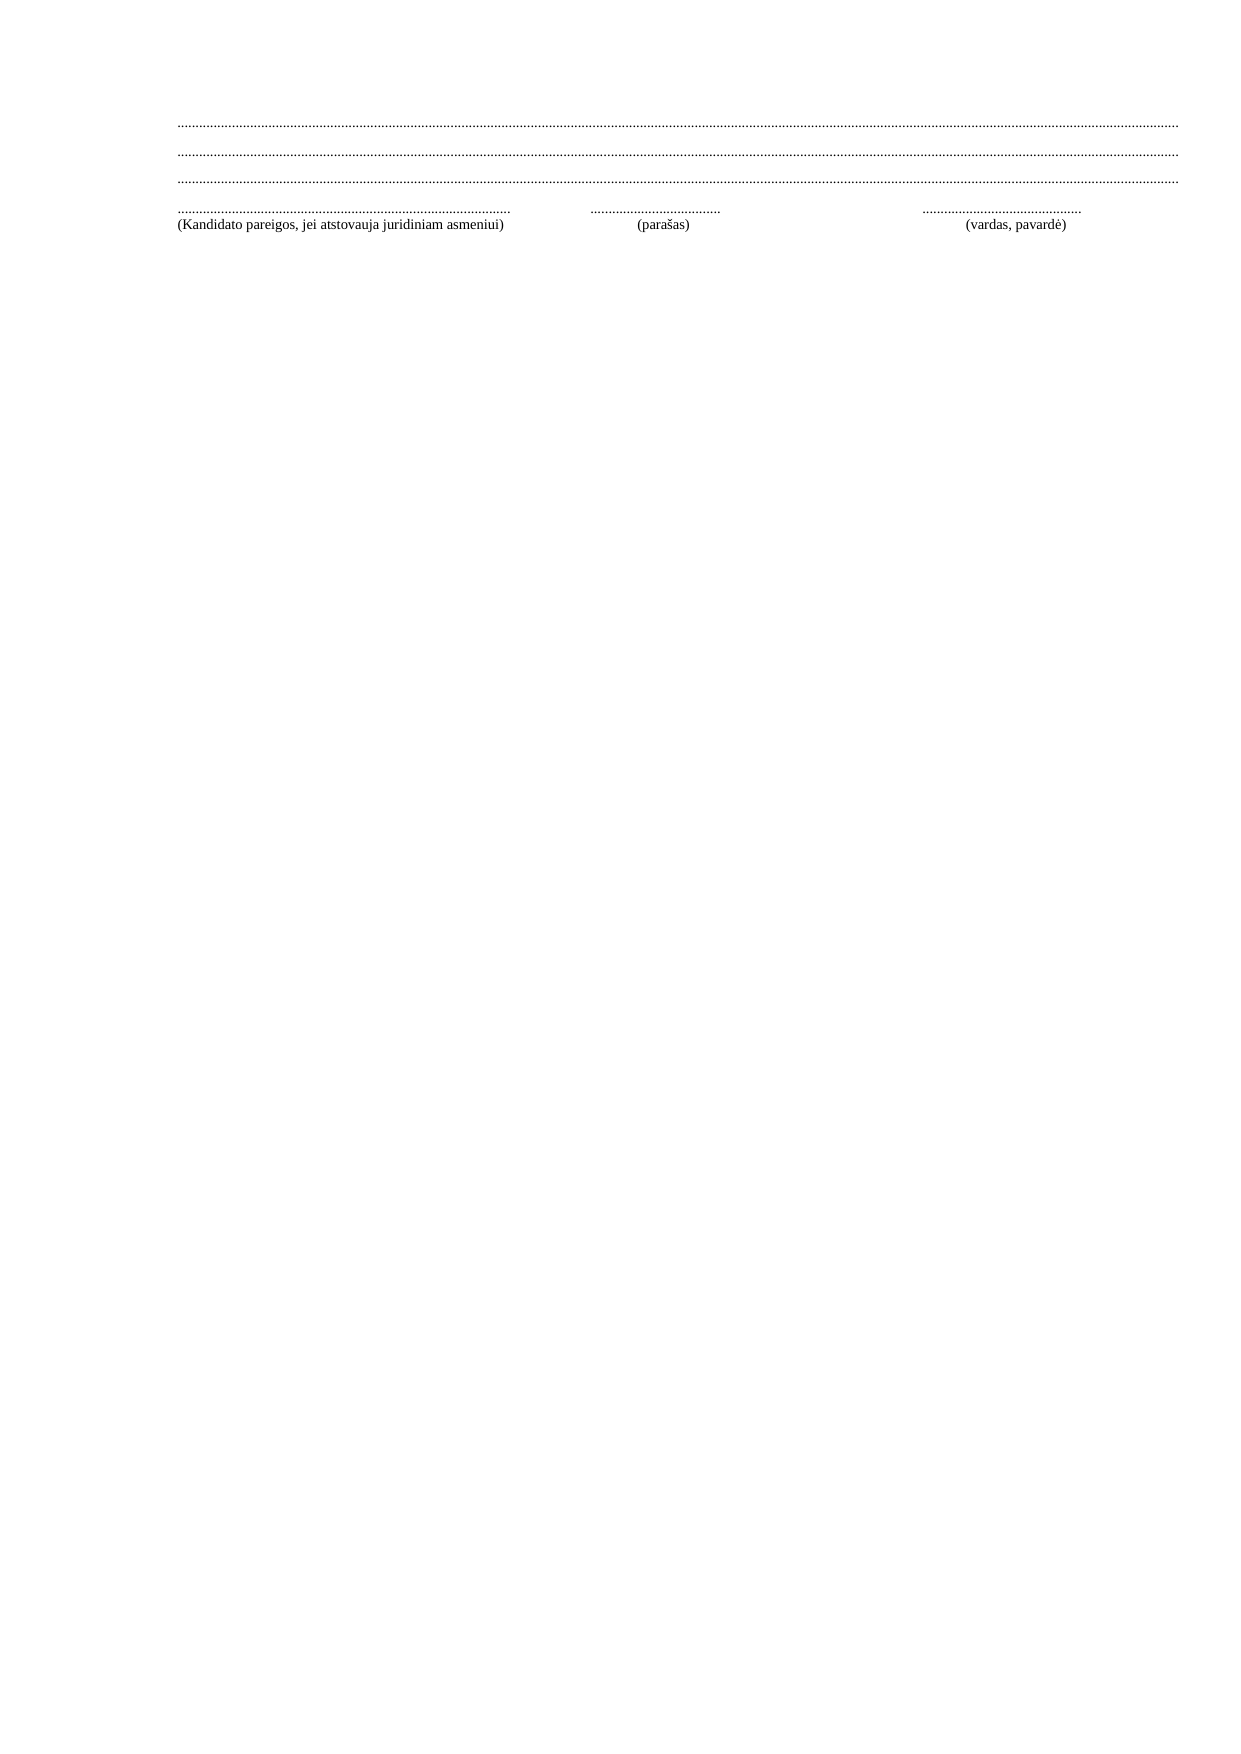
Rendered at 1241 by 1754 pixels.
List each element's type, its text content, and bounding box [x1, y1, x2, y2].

text (Kandidato pareigos, jei atstovauja juridiniam asmeniui) (parašas) (vardas, pavardė) [177, 216, 1181, 245]
text ............................................................................................ .................................... ............................................ [177, 187, 1181, 216]
